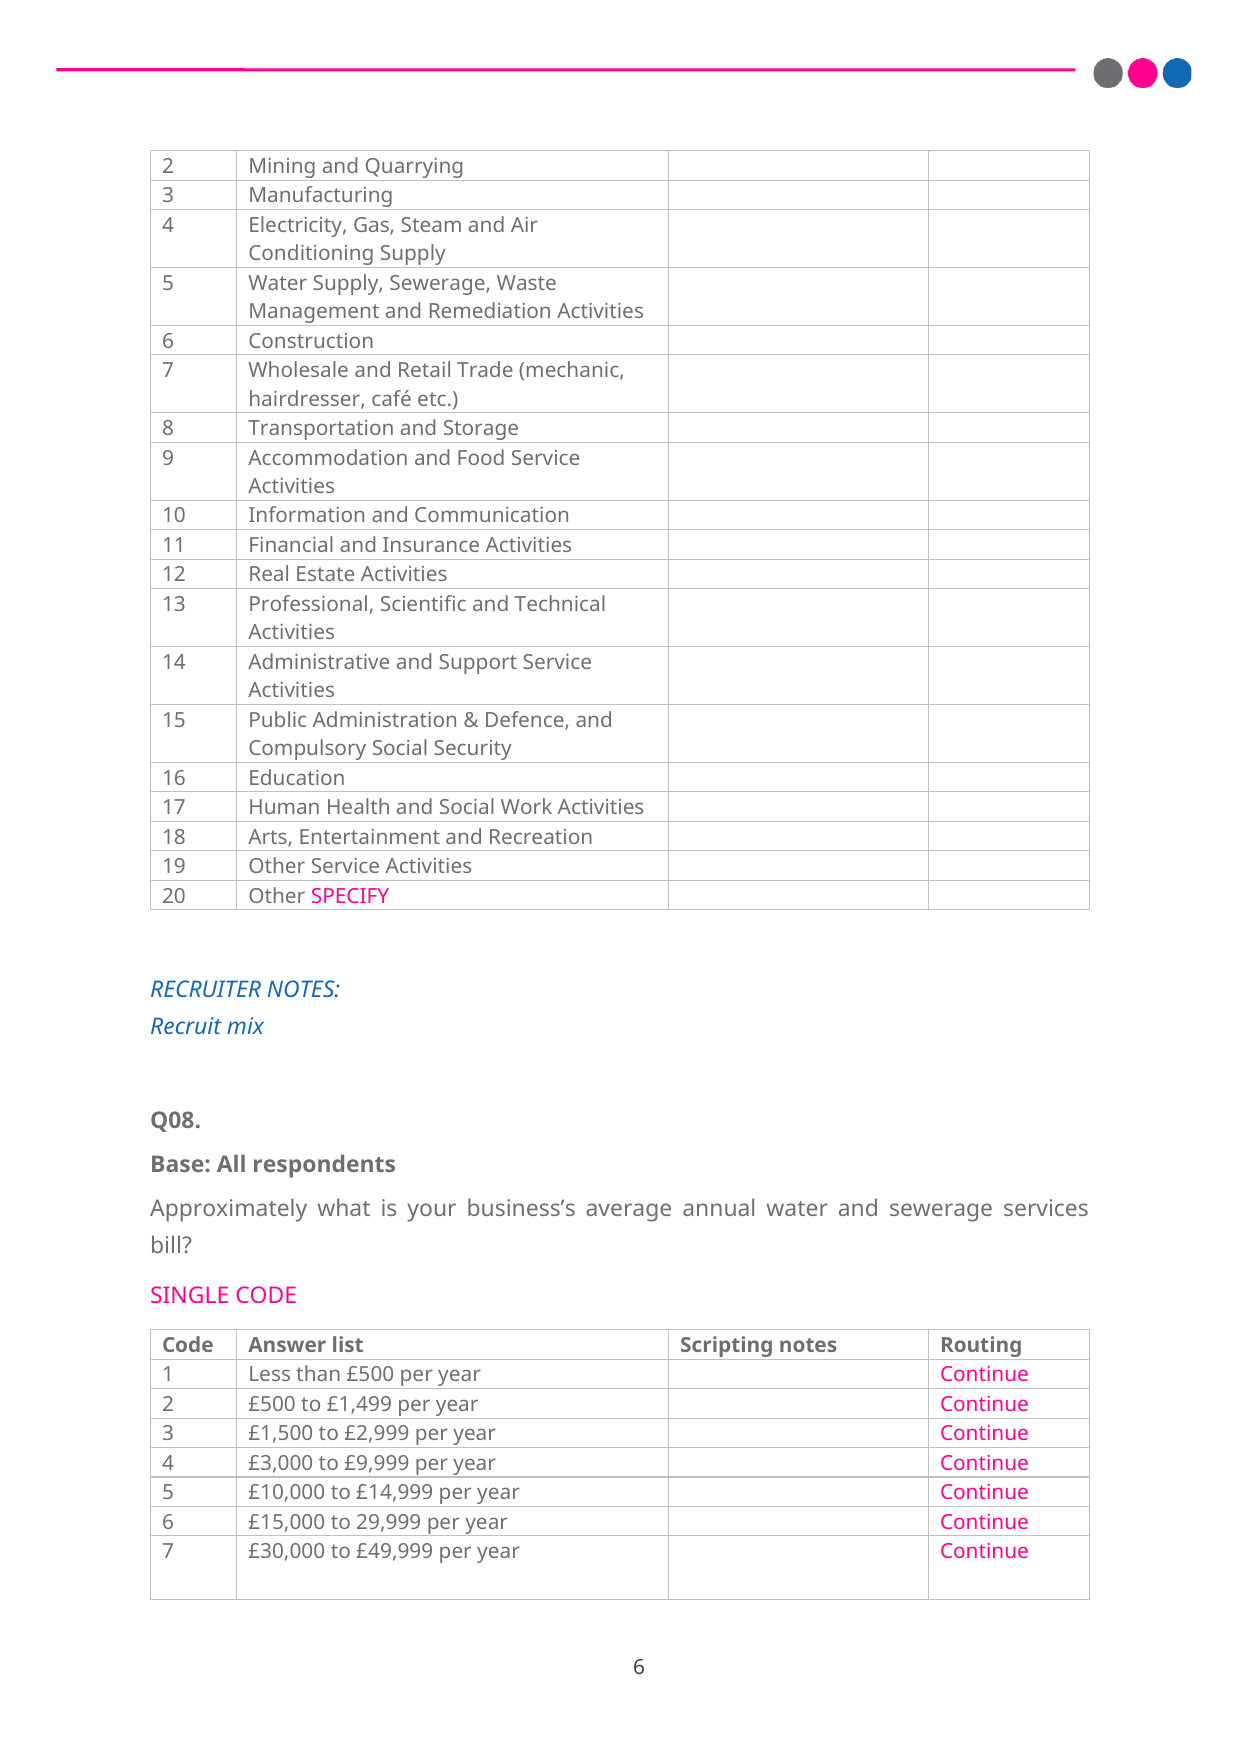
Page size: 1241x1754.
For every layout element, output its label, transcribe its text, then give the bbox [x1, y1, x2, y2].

table_cell Education [237, 763, 668, 791]
table_cell 4 [151, 1448, 236, 1476]
table_cell Professional, Scientific and Technical Activities [237, 589, 668, 646]
table_cell 6 [151, 326, 236, 354]
table_cell 19 [151, 851, 236, 880]
table_cell Continue [929, 1478, 1089, 1506]
table_cell Less than £500 per year [237, 1360, 668, 1388]
table_cell Other Service Activities [237, 851, 668, 880]
table_cell [669, 881, 928, 909]
text Approximately what is your business’s average annual water and sewerage services bill? [150, 1191, 1090, 1260]
table_cell [669, 1389, 928, 1417]
table_cell [669, 210, 928, 267]
table_cell [929, 413, 1089, 442]
table_cell 5 [151, 1478, 236, 1506]
table_cell 12 [151, 560, 236, 588]
table_cell Continue [929, 1389, 1089, 1417]
table_cell 4 [151, 210, 236, 267]
table_cell [669, 1419, 928, 1447]
table_cell 17 [151, 792, 236, 821]
table_cell Transportation and Storage [237, 413, 668, 442]
table_cell [669, 647, 928, 704]
table_cell 13 [151, 589, 236, 646]
table_cell [929, 326, 1089, 354]
picture [1093, 58, 1192, 88]
table_cell 15 [151, 705, 236, 762]
table_cell [929, 881, 1089, 909]
table_cell [669, 763, 928, 791]
table_cell Wholesale and Retail Trade (mechanic, hairdresser, café etc.) [237, 355, 668, 412]
table_cell 18 [151, 822, 236, 850]
table_cell [669, 560, 928, 588]
table_cell [669, 1448, 928, 1476]
table_header Code [151, 1330, 236, 1358]
table_cell 2 [151, 1389, 236, 1417]
table_cell [929, 355, 1089, 412]
table_cell [669, 268, 928, 325]
table_cell [669, 1536, 928, 1599]
table_header Answer list [237, 1330, 668, 1358]
table_cell Continue [929, 1360, 1089, 1388]
table_cell Information and Communication [237, 501, 668, 529]
list Recruit mix [150, 1010, 1090, 1041]
table_cell Continue [929, 1507, 1089, 1535]
table_cell 8 [151, 413, 236, 442]
table_cell 7 [151, 1536, 236, 1599]
table_cell [929, 822, 1089, 850]
table_cell 9 [151, 443, 236, 499]
table_cell [929, 560, 1089, 588]
table_cell £1,500 to £2,999 per year [237, 1419, 668, 1447]
table_cell 11 [151, 530, 236, 558]
table_cell £10,000 to £14,999 per year [237, 1478, 668, 1506]
table_cell £500 to £1,499 per year [237, 1389, 668, 1417]
table_cell 14 [151, 647, 236, 704]
table_cell £30,000 to £49,999 per year [237, 1536, 668, 1599]
table_cell Administrative and Support Service Activities [237, 647, 668, 704]
table_cell [669, 443, 928, 499]
table_cell [669, 1507, 928, 1535]
table_cell 3 [151, 1419, 236, 1447]
table_cell [669, 413, 928, 442]
table_cell [929, 589, 1089, 646]
table_cell £3,000 to £9,999 per year [237, 1448, 668, 1476]
list RECRUITER NOTES: [150, 973, 1090, 1004]
table_cell [669, 1360, 928, 1388]
table_cell 3 [151, 181, 236, 209]
table_cell 20 [151, 881, 236, 909]
table_cell £15,000 to 29,999 per year [237, 1507, 668, 1535]
table_cell [929, 210, 1089, 267]
table_cell [929, 647, 1089, 704]
table_cell 16 [151, 763, 236, 791]
table_cell [669, 326, 928, 354]
table_cell [669, 501, 928, 529]
text Base: All respondents [150, 1148, 1090, 1179]
table_cell [929, 181, 1089, 209]
table_cell Manufacturing [237, 181, 668, 209]
table_cell [929, 792, 1089, 821]
table_cell [929, 268, 1089, 325]
table_cell [669, 822, 928, 850]
table_cell Real Estate Activities [237, 560, 668, 588]
table_cell Accommodation and Food Service Activities [237, 443, 668, 499]
table_cell Financial and Insurance Activities [237, 530, 668, 558]
table_cell [669, 1478, 928, 1506]
table_cell [669, 355, 928, 412]
table_cell [669, 705, 928, 762]
table_cell Arts, Entertainment and Recreation [237, 822, 668, 850]
table_cell [929, 443, 1089, 499]
table_cell [929, 763, 1089, 791]
table_cell 7 [151, 355, 236, 412]
table_cell Water Supply, Sewerage, Waste Management and Remediation Activities [237, 268, 668, 325]
text Q08. [150, 1104, 1090, 1135]
table_header Routing [929, 1330, 1089, 1358]
table_cell [669, 851, 928, 880]
table_cell [669, 181, 928, 209]
table_cell 1 [151, 1360, 236, 1388]
table_cell [929, 705, 1089, 762]
table_cell 5 [151, 268, 236, 325]
table_cell [929, 851, 1089, 880]
table_cell [669, 151, 928, 179]
table_cell Human Health and Social Work Activities [237, 792, 668, 821]
table_cell Electricity, Gas, Steam and Air Conditioning Supply [237, 210, 668, 267]
table_cell [669, 589, 928, 646]
table_header Scripting notes [669, 1330, 928, 1358]
table_cell Construction [237, 326, 668, 354]
table_cell Mining and Quarrying [237, 151, 668, 179]
table_cell Public Administration & Defence, and Compulsory Social Security [237, 705, 668, 762]
table_cell Other SPECIFY [237, 881, 668, 909]
table_cell Continue [929, 1419, 1089, 1447]
table_cell [929, 501, 1089, 529]
table_cell [669, 792, 928, 821]
table_cell Continue [929, 1536, 1089, 1599]
table_cell Continue [929, 1448, 1089, 1476]
table_cell [929, 151, 1089, 179]
table_cell [669, 530, 928, 558]
table_cell [929, 530, 1089, 558]
table_cell 6 [151, 1507, 236, 1535]
table_cell 10 [151, 501, 236, 529]
table_cell 2 [151, 151, 236, 179]
text SINGLE CODE [150, 1279, 1090, 1310]
